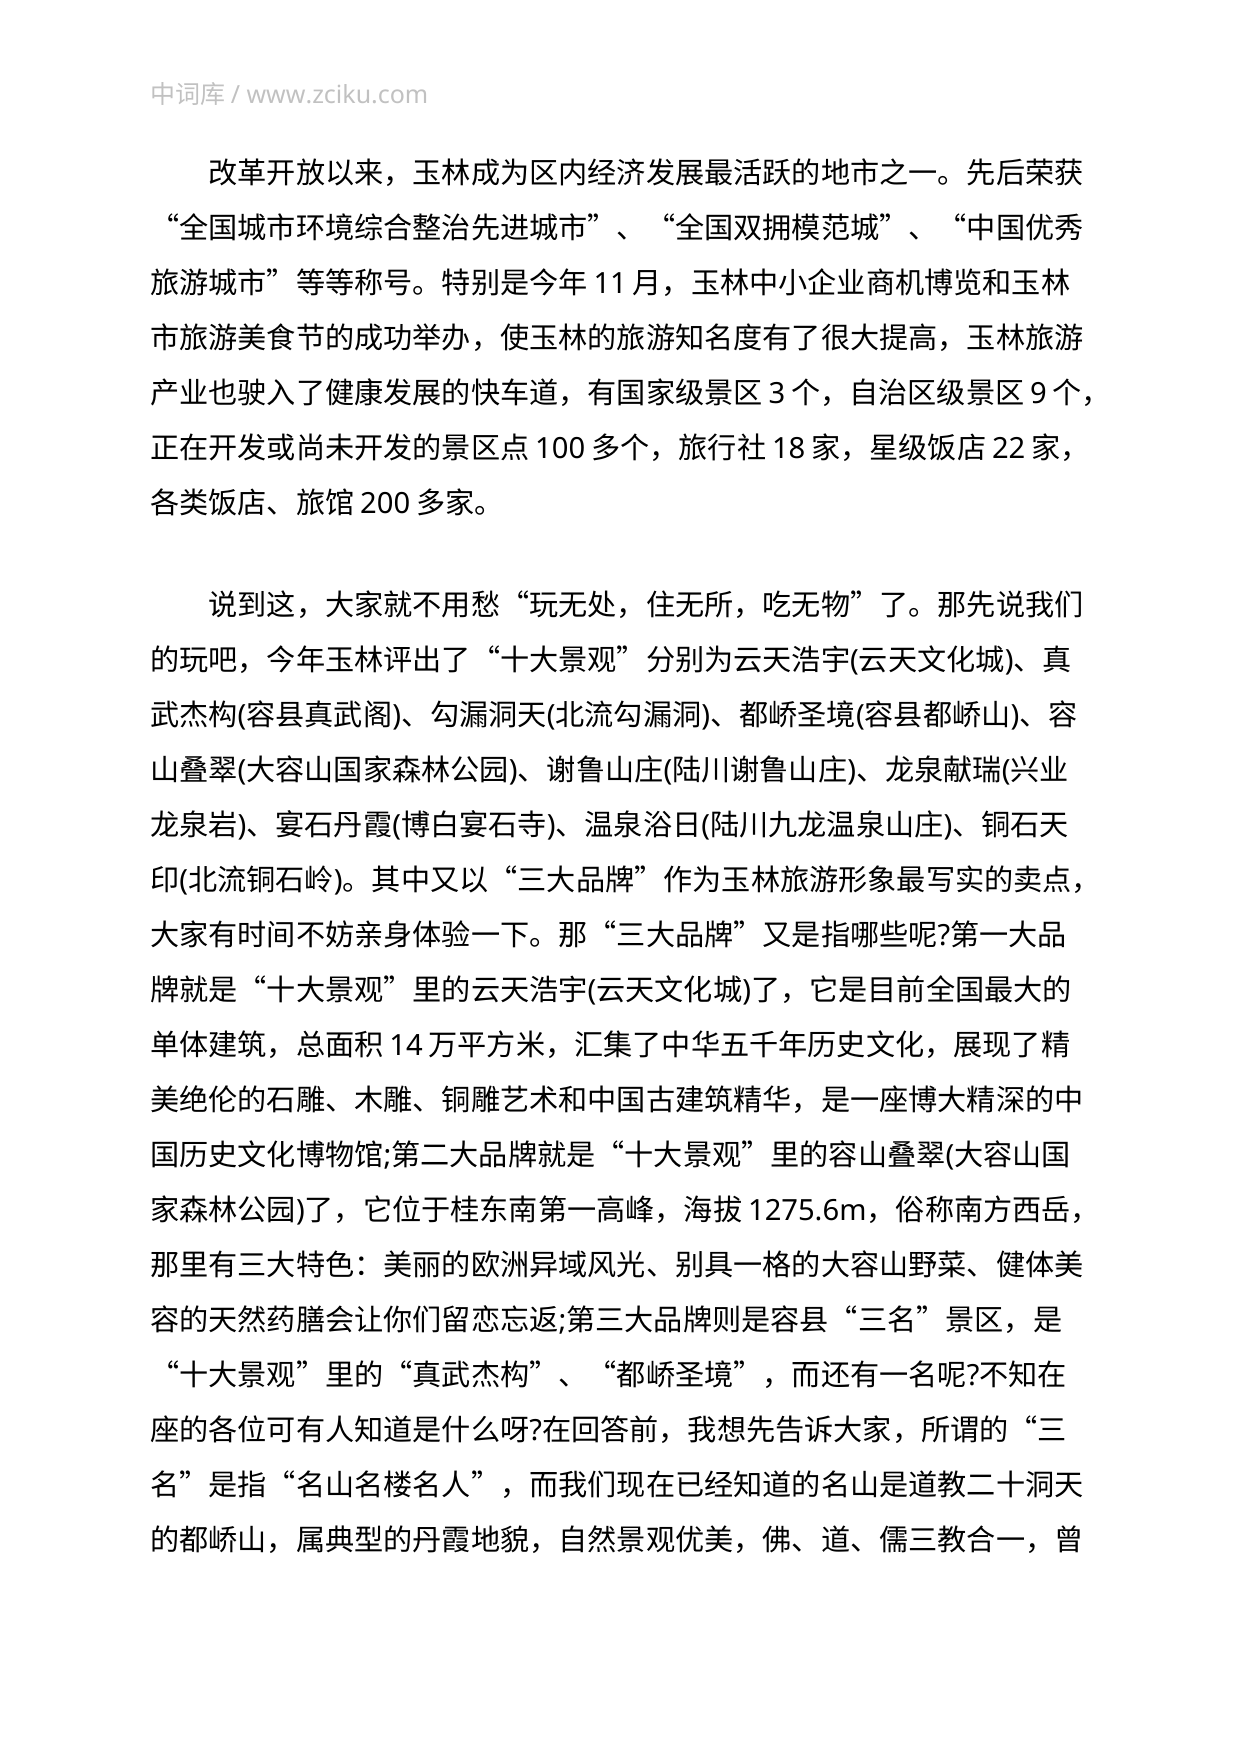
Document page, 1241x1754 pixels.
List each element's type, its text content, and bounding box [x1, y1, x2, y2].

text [150, 582, 1090, 1558]
text 改革开放以来，玉林成为区内经济发展最活跃的地市之一。先后荣获“全国城市环境综合整治先进城市”、“全国双拥模范城”、“中国优秀旅游城市”等等称号。特别是今年11月，玉林中小企业商机博览和玉林市旅游美食节的成功举办，使玉林的旅游知名度有了很大提高，玉林旅游产业也驶入了健康发展的快车道，有国家级景区3个，自治区级景区9个，正在开发或尚未开发的景区点100多个，旅行社18家，星级饭店22家，各类饭店、旅馆200多家。 [150, 150, 1090, 522]
